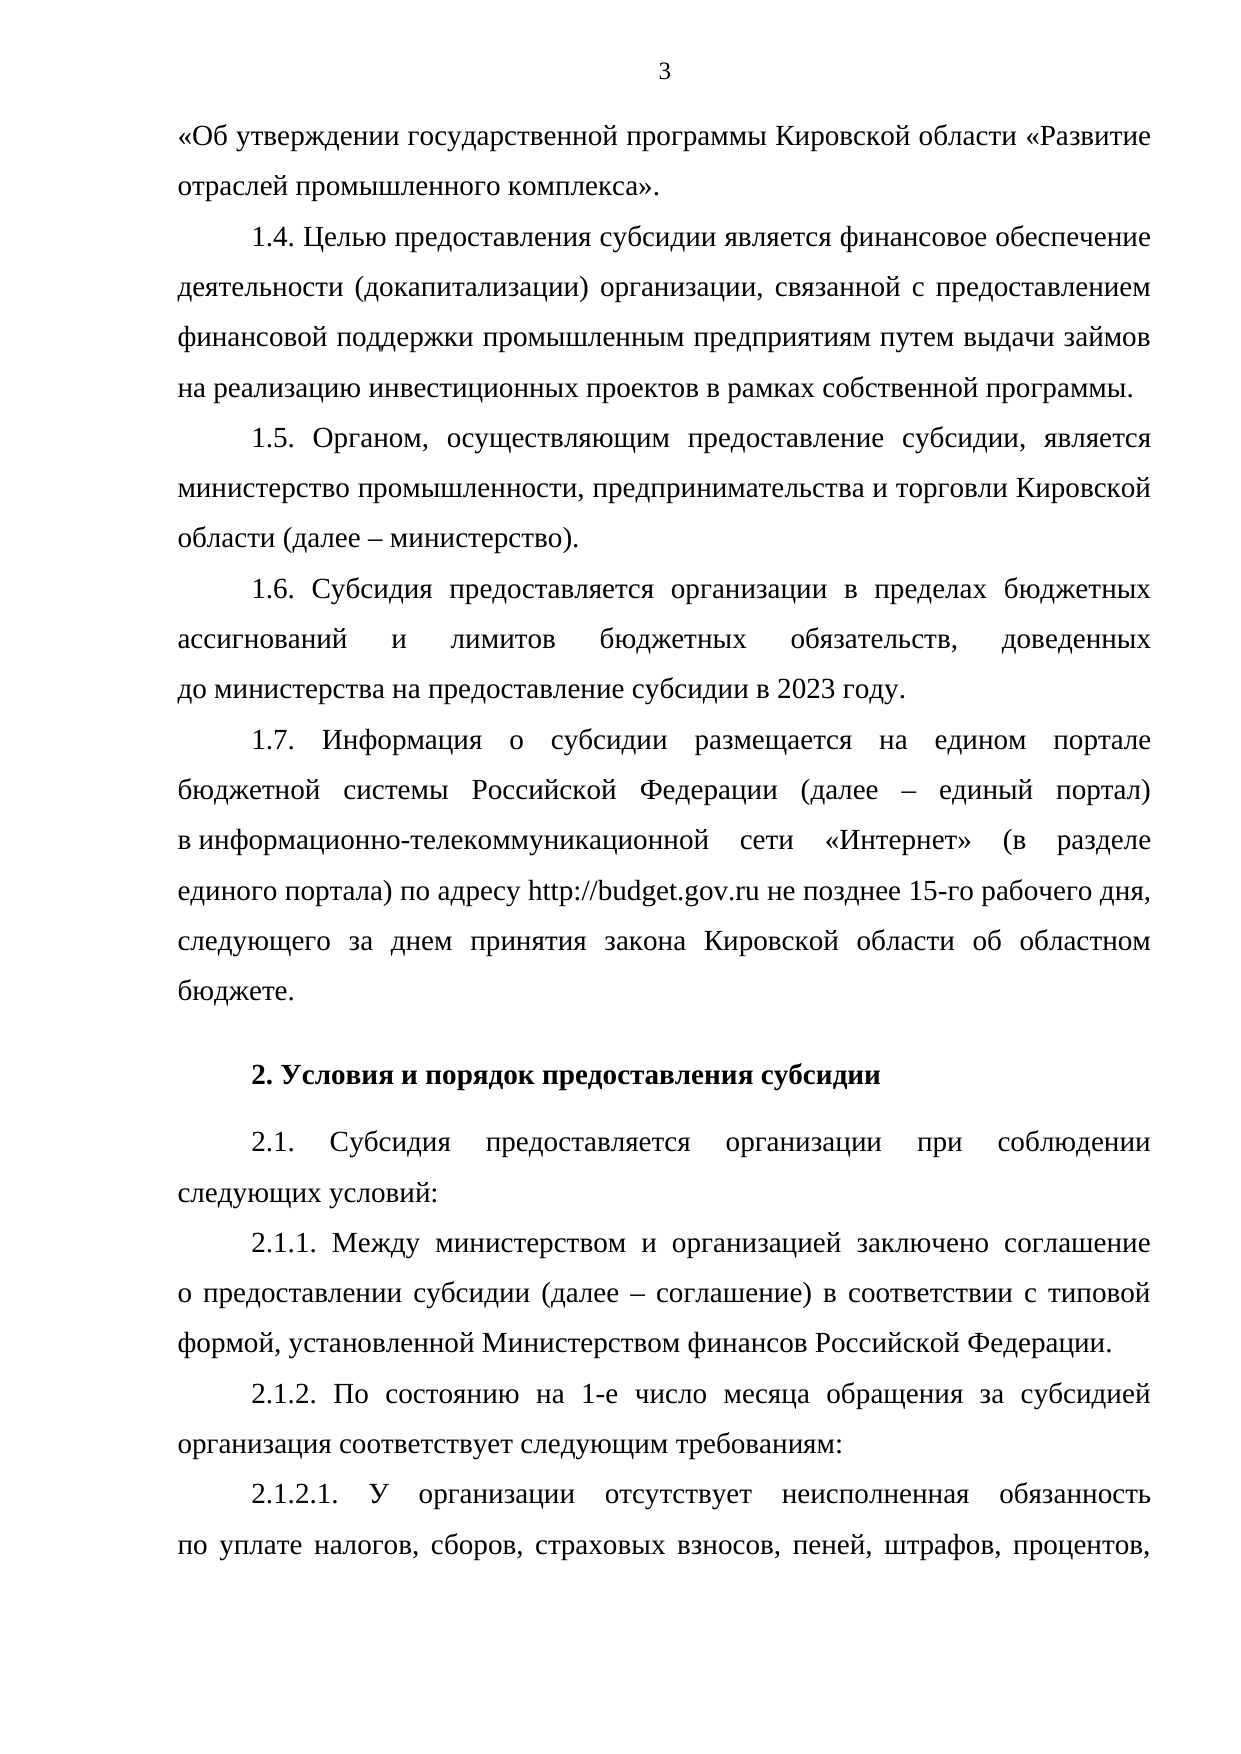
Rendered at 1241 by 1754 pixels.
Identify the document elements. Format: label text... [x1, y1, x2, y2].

text 1.6. Субсидия предоставляется организации в пределах бюджетных ассигнований и лимитов бюджетных обязательств, доведенных до министерства на предоставление субсидии в 2023 году. [177, 571, 1152, 705]
text 1.5. Органом, осуществляющим предоставление субсидии, является министерство промышленности, предпринимательства и торговли Кировской области (далее – министерство). [177, 420, 1152, 554]
text 2.1.2. По состоянию на 1-е число месяца обращения за субсидией организация соответствует следующим требованиям: [177, 1376, 1152, 1460]
text 2.1.1. Между министерством и организацией заключено соглашение о предоставлении субсидии (далее – соглашение) в соответствии с типовой формой, установленной Министерством финансов Российской Федерации. [177, 1225, 1152, 1359]
text 1.4. Целью предоставления субсидии является финансовое обеспечение деятельности (докапитализации) организации, связанной с предоставлением финансовой поддержки промышленным предприятиям путем выдачи займов на реализацию инвестиционных проектов в рамках собственной программы. [177, 219, 1152, 403]
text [177, 1477, 1152, 1560]
text 2.1. Субсидия предоставляется организации при соблюдении следующих условий: [177, 1124, 1152, 1208]
text 1.7. Информация о субсидии размещается на едином портале бюджетной системы Российской Федерации (далее – единый портал) в информационно-телекоммуникационной сети «Интернет» (в разделе единого портала) по адресу http://budget.gov.ru не позднее 15-го рабочего дня, следующего за днем принятия закона Кировской области об областном бюджете. [177, 722, 1152, 1007]
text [177, 118, 1152, 202]
text 2. Условия и порядок предоставления субсидии [177, 1057, 1152, 1091]
